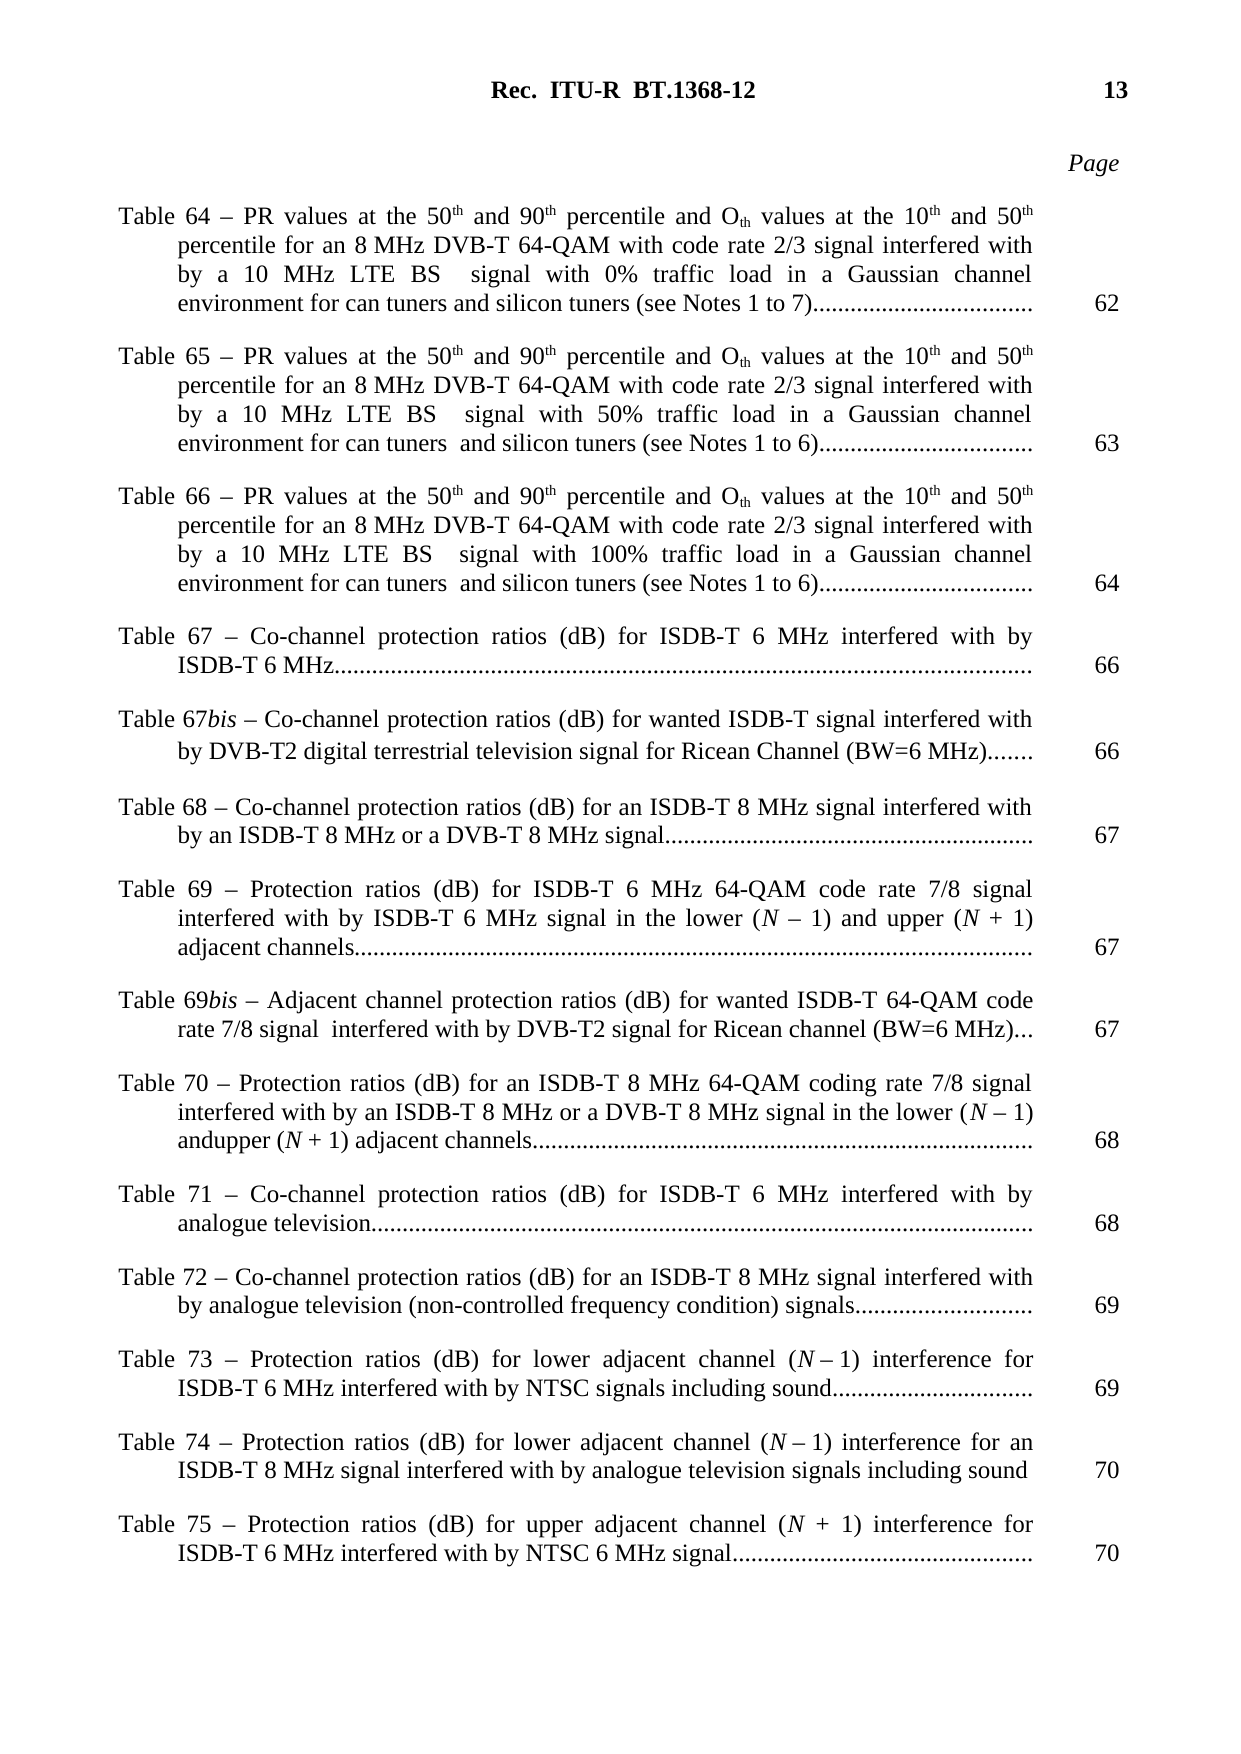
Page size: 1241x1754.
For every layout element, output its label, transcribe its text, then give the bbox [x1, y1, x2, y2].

text Table 65 – PR values at the 50th and 90th percentile and Oth values at the 10th and 50th percentile for an 8 MHz DVB-T 64-QAM with code rate 2/3 signal interfered with by a 10 MHz LTE BS signal with 50% traffic load in a Gaussian channel environment for can tuners and silicon tuners (see Notes 1 to 6) 63 [118, 341, 1033, 456]
text Table 75 – Protection ratios (dB) for upper adjacent channel (N + 1) interference for ISDB-T 6 MHz interfered with by NTSC 6 MHz signal 70 [118, 1509, 1033, 1567]
text Table 74 – Protection ratios (dB) for lower adjacent channel (N – 1) interference for an ISDB-T 8 MHz signal interfered with by analogue television signals including sound 70 [118, 1427, 1033, 1484]
text Table 66 – PR values at the 50th and 90th percentile and Oth values at the 10th and 50th percentile for an 8 MHz DVB-T 64-QAM with code rate 2/3 signal interfered with by a 10 MHz LTE BS signal with 100% traffic load in a Gaussian channel environment for can tuners and silicon tuners (see Notes 1 to 6) 64 [118, 481, 1033, 596]
text Table 69bis – Adjacent channel protection ratios (dB) for wanted ISDB-T 64-QAM code rate 7/8 signal interfered with by DVB-T2 signal for Ricean channel (BW=6 MHz) 67 [118, 986, 1033, 1043]
text Page [118, 148, 1122, 176]
text Table 73 – Protection ratios (dB) for lower adjacent channel (N – 1) interference for ISDB-T 6 MHz interfered with by NTSC signals including sound 69 [118, 1344, 1033, 1402]
text Table 68 – Co-channel protection ratios (dB) for an ISDB-T 8 MHz signal interfered with by an ISDB-T 8 MHz or a DVB-T 8 MHz signal 67 [118, 792, 1033, 849]
text Table 71 – Co-channel protection ratios (dB) for ISDB-T 6 MHz interfered with by analogue television 68 [118, 1179, 1033, 1237]
text Table 67 – Co-channel protection ratios (dB) for ISDB-T 6 MHz interfered with by ISDB-T 6 MHz 66 [118, 621, 1033, 679]
text Table 64 – PR values at the 50th and 90th percentile and Oth values at the 10th and 50th percentile for an 8 MHz DVB-T 64-QAM with code rate 2/3 signal interfered with by a 10 MHz LTE BS signal with 0% traffic load in a Gaussian channel environment for can tuners and silicon tuners (see Notes 1 to 7) 62 [118, 201, 1033, 316]
text Table 67bis – Co-channel protection ratios (dB) for wanted ISDB-T signal interfered with by DVB-T2 digital terrestrial television signal for Ricean Channel (BW=6 MHz) 66 [118, 704, 1033, 767]
text Table 70 – Protection ratios (dB) for an ISDB-T 8 MHz 64-QAM coding rate 7/8 signal interfered with by an ISDB-T 8 MHz or a DVB-T 8 MHz signal in the lower (N – 1) andupper (N + 1) adjacent channels 68 [118, 1068, 1033, 1154]
text Table 72 – Co-channel protection ratios (dB) for an ISDB-T 8 MHz signal interfered with by analogue television (non-controlled frequency condition) signals 69 [118, 1262, 1033, 1319]
text Table 69 – Protection ratios (dB) for ISDB-T 6 MHz 64-QAM code rate 7/8 signal interfered with by ISDB-T 6 MHz signal in the lower (N – 1) and upper (N + 1) adjacent channels 67 [118, 874, 1033, 961]
